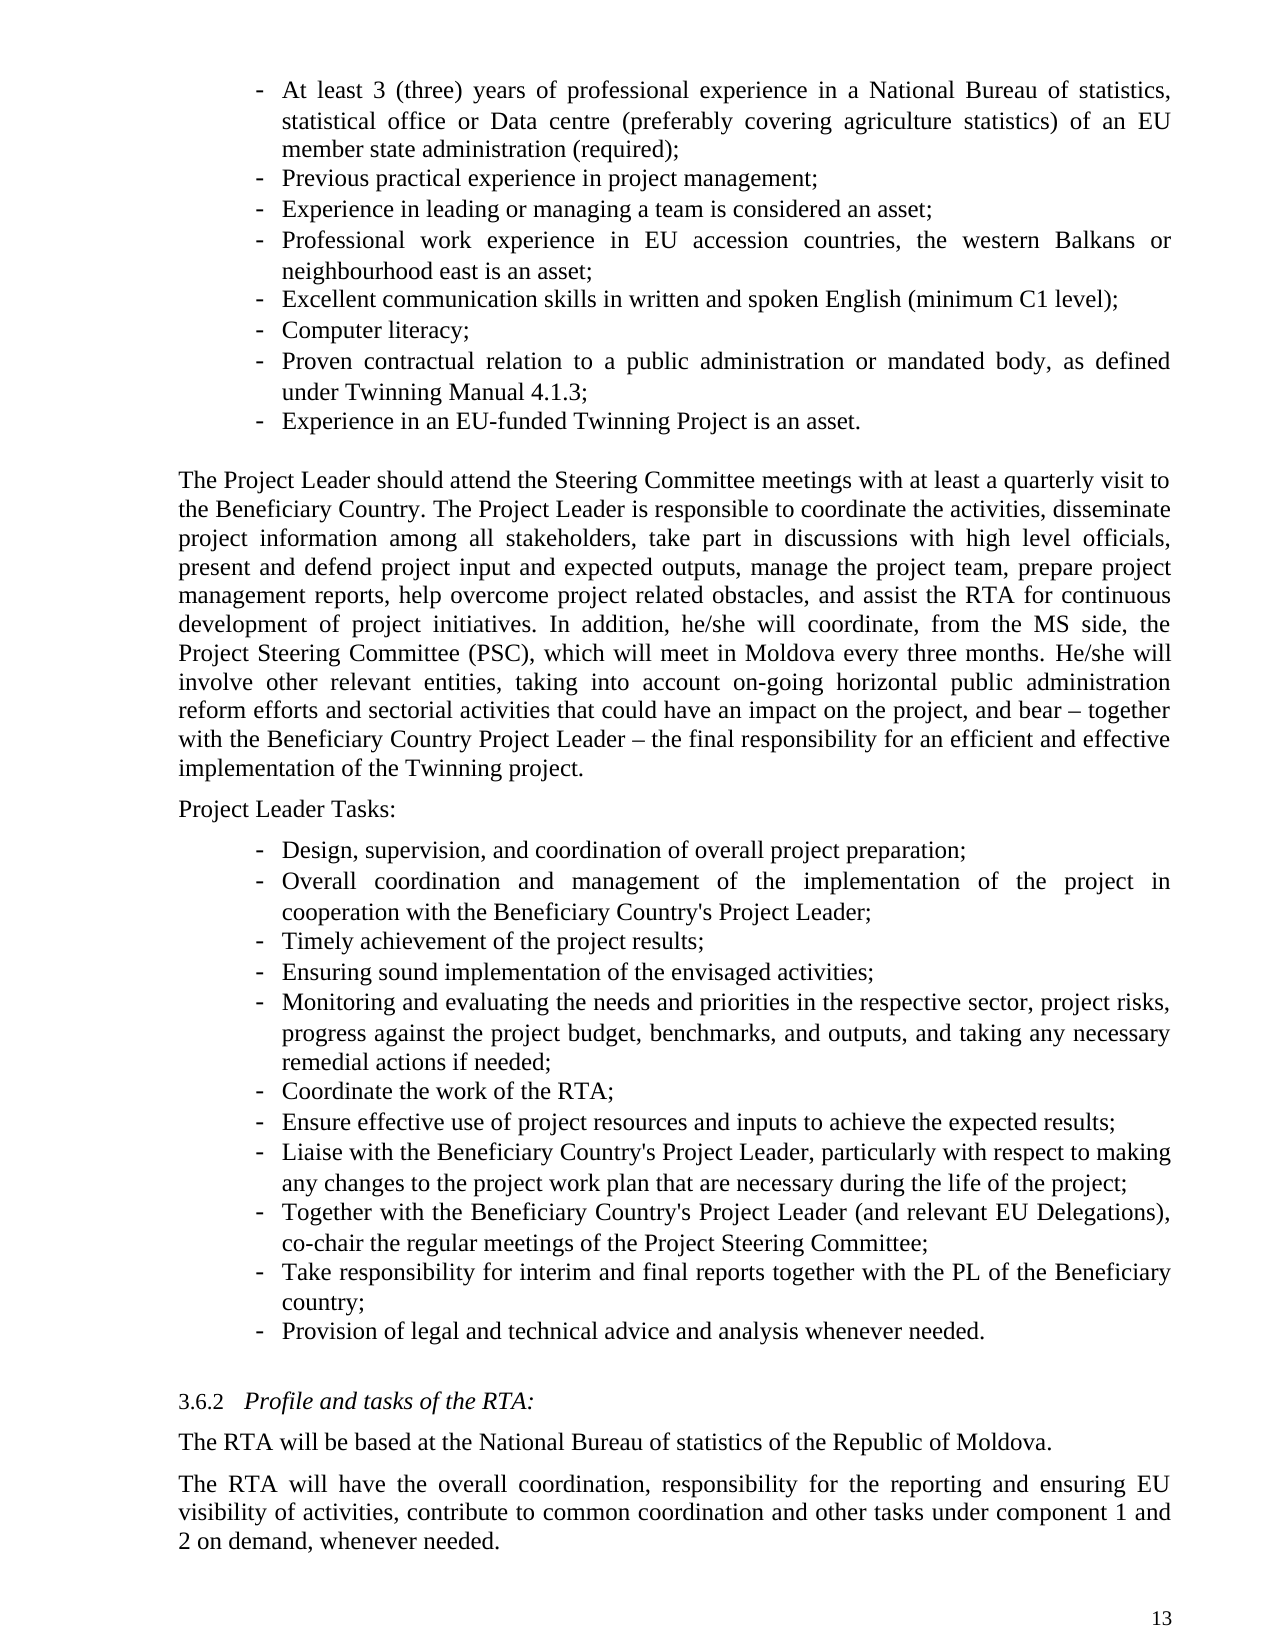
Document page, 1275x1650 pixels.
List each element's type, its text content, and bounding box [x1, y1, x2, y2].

list Together with the Beneficiary Country's Project Leader (and relevant EU Delegations), co-chair the regular meetings of the Project Steering Committee; [252, 1197, 1172, 1257]
list Proven contractual relation to a public administration or mandated body, as defined under Twinning Manual 4.1.3; [252, 346, 1172, 406]
list Experience in leading or managing a team is considered an asset; [252, 194, 1172, 225]
list Ensure effective use of project resources and inputs to achieve the expected results; [252, 1107, 1172, 1137]
text The Project Leader should attend the Steering Committee meetings with at least a quarterly visit to the Beneficiary Country. The Project Leader is responsible to coordinate the activities, disseminate project information among all stakeholders, take part in discussions with high level officials, present and defend project input and expected outputs, manage the project team, prepare project management reports, help overcome project related obstacles, and assist the RTA for continuous development of project initiatives. In addition, he/she will coordinate, from the MS side, the Project Steering Committee (PSC), which will meet in Moldova every three months. He/she will involve other relevant entities, taking into account on-going horizontal public administration reform efforts and sectorial activities that could have an impact on the project, and bear – together with the Beneficiary Country Project Leader – the final responsibility for an efficient and effective implementation of the Twinning project. [178, 465, 1172, 782]
list Computer literacy; [252, 315, 1172, 346]
text Project Leader Tasks: [178, 794, 1172, 823]
list Excellent communication skills in written and spoken English (minimum C1 level); [252, 284, 1172, 315]
list Take responsibility for interim and final reports together with the PL of the Beneficiary country; [252, 1257, 1172, 1316]
list Previous practical experience in project management; [252, 163, 1172, 194]
list Experience in an EU-funded Twinning Project is an asset. [252, 406, 1172, 437]
list Design, supervision, and coordination of overall project preparation; [252, 835, 1172, 866]
list Provision of legal and technical advice and analysis whenever needed. [252, 1316, 1172, 1347]
text The RTA will be based at the National Bureau of statistics of the Republic of Moldova. [178, 1427, 1172, 1456]
list Profile and tasks of the RTA: [178, 1386, 1172, 1415]
text The RTA will have the overall coordination, responsibility for the reporting and ensuring EU visibility of activities, contribute to common coordination and other tasks under component 1 and 2 on demand, whenever needed. [178, 1469, 1172, 1555]
list Timely achievement of the project results; [252, 926, 1172, 957]
list Monitoring and evaluating the needs and priorities in the respective sector, project risks, progress against the project budget, benchmarks, and outputs, and taking any necessary remedial actions if needed; [252, 987, 1172, 1076]
list At least 3 (three) years of professional experience in a National Bureau of statistics, statistical office or Data centre (preferably covering agriculture statistics) of an EU member state administration (required); [252, 75, 1172, 163]
list Coordinate the work of the RTA; [252, 1076, 1172, 1107]
list Professional work experience in EU accession countries, the western Balkans or neighbourhood east is an asset; [252, 225, 1172, 284]
list Overall coordination and management of the implementation of the project in cooperation with the Beneficiary Country's Project Leader; [252, 866, 1172, 926]
list Liaise with the Beneficiary Country's Project Leader, particularly with respect to making any changes to the project work plan that are necessary during the life of the project; [252, 1137, 1172, 1197]
list Ensuring sound implementation of the envisaged activities; [252, 957, 1172, 987]
